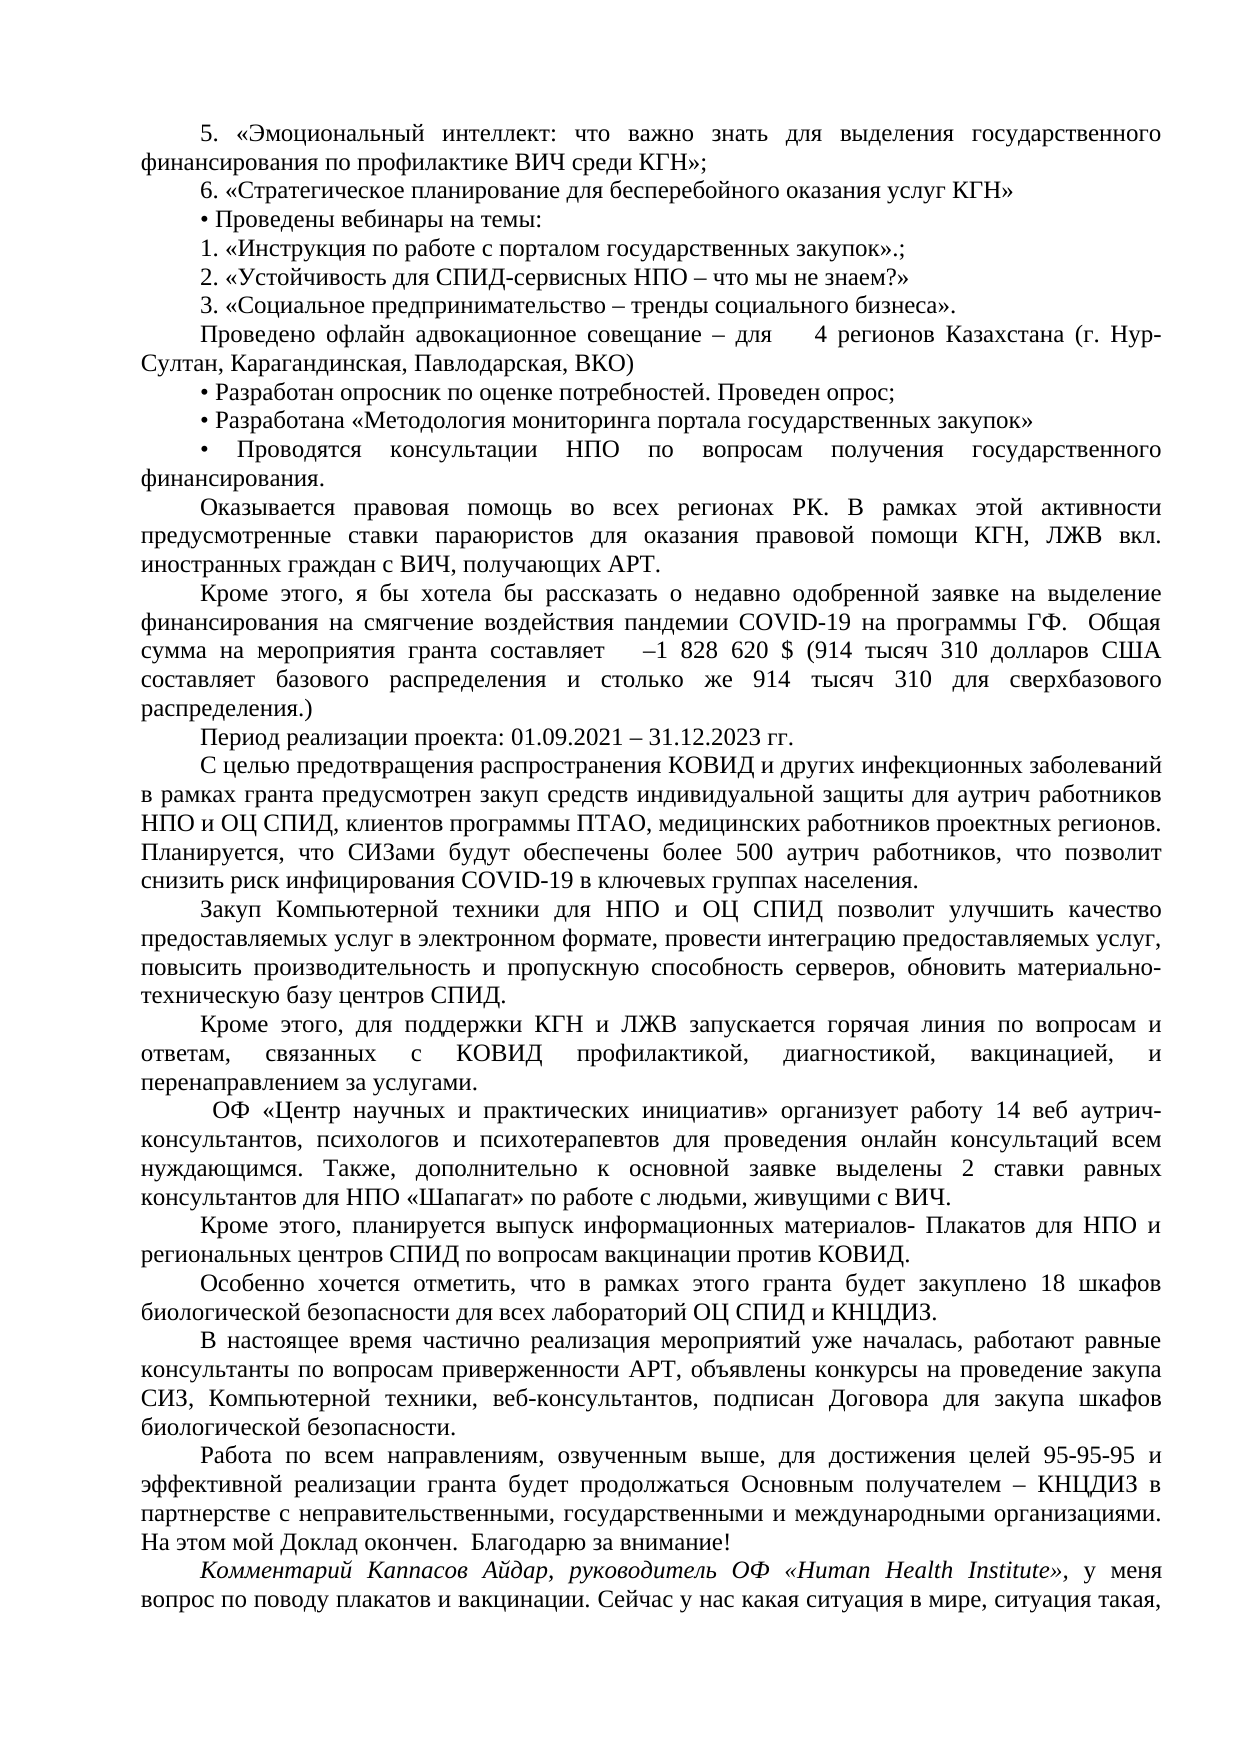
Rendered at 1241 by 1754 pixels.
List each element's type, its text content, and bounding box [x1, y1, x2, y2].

text С целью предотвращения распространения КОВИД и других инфекционных заболеваний в рамках гранта предусмотрен закуп средств индивидуальной защиты для аутрич работников НПО и ОЦ СПИД, клиентов программы ПТАО, медицинских работников проектных регионов. Планируется, что СИЗами будут обеспечены более 500 аутрич работников, что позволит снизить риск инфицирования COVID-19 в ключевых группах населения. [141, 751, 1162, 894]
text Кроме этого, я бы хотела бы рассказать о недавно одобренной заявке на выделение финансирования на смягчение воздействия пандемии COVID-19 на программы ГФ. Общая сумма на мероприятия гранта составляет –1 828 620 $ (914 тысяч 310 долларов США составляет базового распределения и столько же 914 тысяч 310 для сверхбазового распределения.) [141, 578, 1162, 722]
text 1. «Инструкция по работе с порталом государственных закупок».; [141, 233, 1162, 262]
text Период реализации проекта: 01.09.2021 – 31.12.2023 гг. [141, 722, 1162, 751]
text Оказывается правовая помощь во всех регионах РК. В рамках этой активности предусмотренные ставки параюристов для оказания правовой помощи КГН, ЛЖВ вкл. иностранных граждан с ВИЧ, получающих АРТ. [141, 492, 1162, 578]
text 5. «Эмоциональный интеллект: что важно знать для выделения государственного финансирования по профилактике ВИЧ среди КГН»; [141, 118, 1162, 176]
text • Проведены вебинары на темы: [141, 204, 1162, 233]
text 3. «Социальное предпринимательство – тренды социального бизнеса». [141, 291, 1162, 319]
text 2. «Устойчивость для СПИД-сервисных НПО – что мы не знаем?» [141, 262, 1162, 291]
text • Разработана «Методология мониторинга портала государственных закупок» [141, 406, 1162, 434]
text • Проводятся консультации НПО по вопросам получения государственного финансирования. [141, 434, 1162, 492]
text Работа по всем направлениям, озвученным выше, для достижения целей 95-95-95 и эффективной реализации гранта будет продолжаться Основным получателем – КНЦДИЗ в партнерстве с неправительственными, государственными и международными организациями. На этом мой Доклад окончен. Благодарю за внимание! [141, 1441, 1162, 1556]
text Проведено офлайн адвокационное совещание – для 4 регионов Казахстана (г. Нур-Султан, Карагандинская, Павлодарская, ВКО) [141, 319, 1162, 377]
text ОФ «Центр научных и практических инициатив» организует работу 14 веб аутрич-консультантов, психологов и психотерапевтов для проведения онлайн консультаций всем нуждающимся. Также, дополнительно к основной заявке выделены 2 ставки равных консультантов для НПО «Шапагат» по работе с людьми, живущими с ВИЧ. [141, 1096, 1162, 1211]
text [141, 1556, 1162, 1613]
text • Разработан опросник по оценке потребностей. Проведен опрос; [141, 377, 1162, 406]
text Кроме этого, для поддержки КГН и ЛЖВ запускается горячая линия по вопросам и ответам, связанных с КОВИД профилактикой, диагностикой, вакцинацией, и перенаправлением за услугами. [141, 1009, 1162, 1096]
text Закуп Компьютерной техники для НПО и ОЦ СПИД позволит улучшить качество предоставляемых услуг в электронном формате, провести интеграцию предоставляемых услуг, повысить производительность и пропускную способность серверов, обновить материально-техническую базу центров СПИД. [141, 894, 1162, 1009]
text 6. «Стратегическое планирование для бесперебойного оказания услуг КГН» [141, 176, 1162, 204]
text Особенно хочется отметить, что в рамках этого гранта будет закуплено 18 шкафов биологической безопасности для всех лабораторий ОЦ СПИД и КНЦДИЗ. [141, 1268, 1162, 1326]
text Кроме этого, планируется выпуск информационных материалов- Плакатов для НПО и региональных центров СПИД по вопросам вакцинации против КОВИД. [141, 1211, 1162, 1268]
text В настоящее время частично реализация мероприятий уже началась, работают равные консультанты по вопросам приверженности АРТ, объявлены конкурсы на проведение закупа СИЗ, Компьютерной техники, веб-консультантов, подписан Договора для закупа шкафов биологической безопасности. [141, 1326, 1162, 1441]
